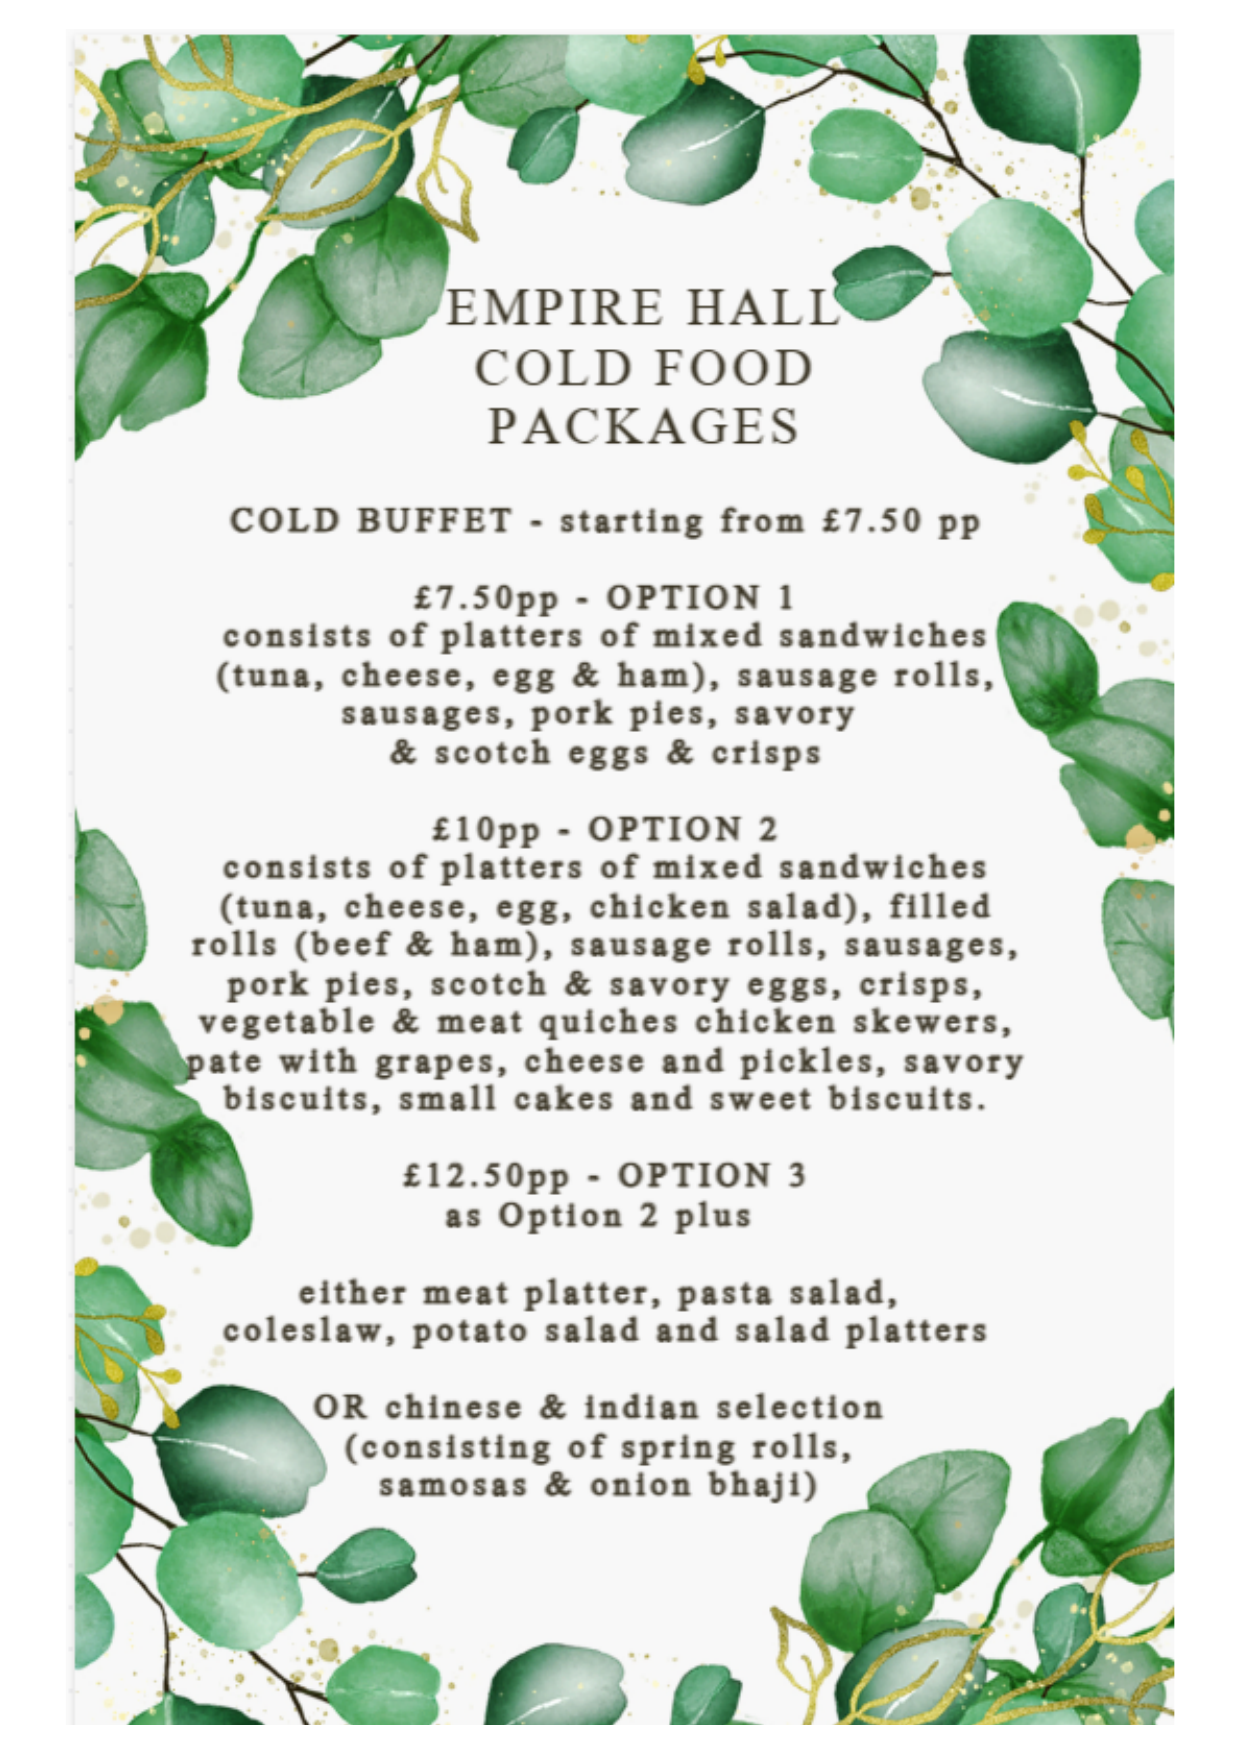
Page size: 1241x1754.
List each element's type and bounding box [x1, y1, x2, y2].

picture [65, 29, 1175, 1725]
